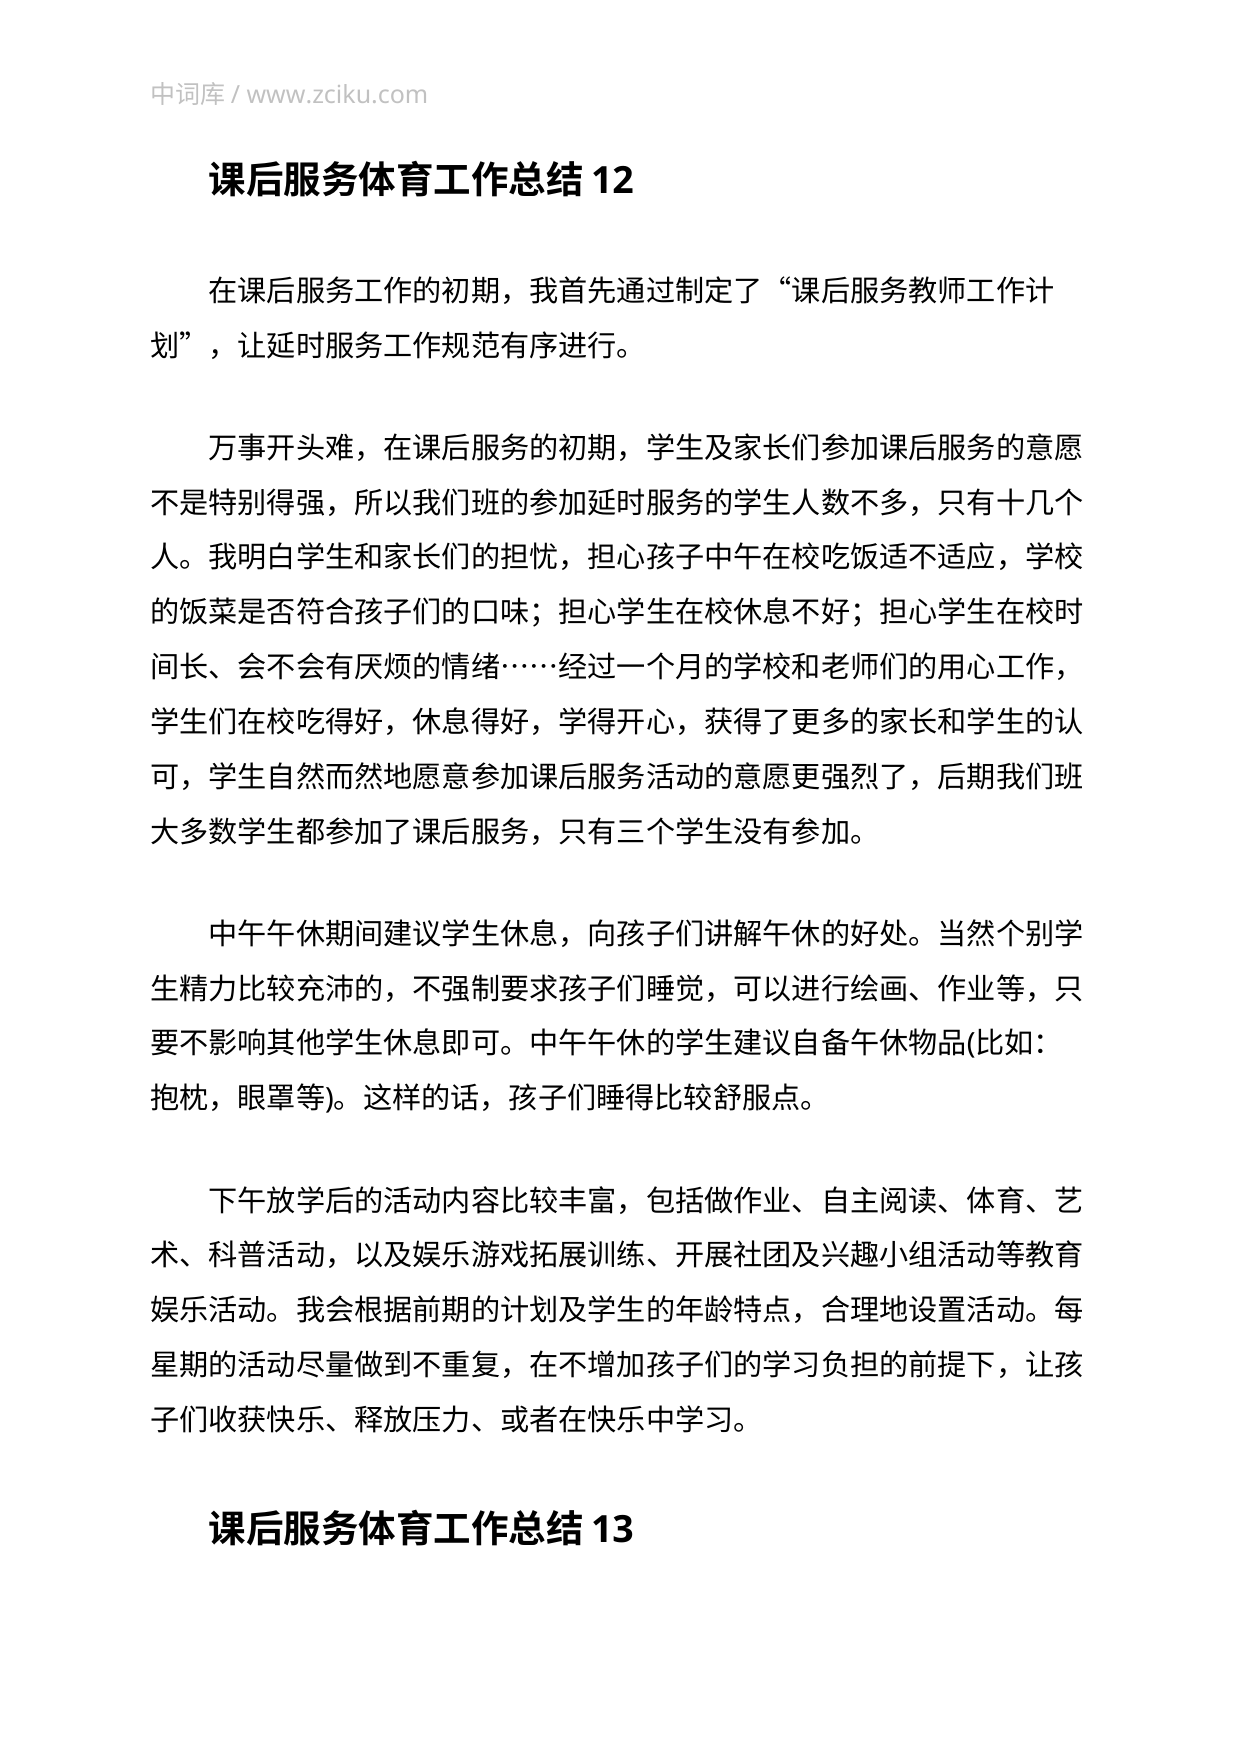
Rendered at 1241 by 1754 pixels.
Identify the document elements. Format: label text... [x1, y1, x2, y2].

text 万事开头难，在课后服务的初期，学生及家长们参加课后服务的意愿不是特别得强，所以我们班的参加延时服务的学生人数不多，只有十几个人。我明白学生和家长们的担忧，担心孩子中午在校吃饭适不适应，学校的饭菜是否符合孩子们的口味；担心学生在校休息不好；担心学生在校时间长、会不会有厌烦的情绪……经过一个月的学校和老师们的用心工作，学生们在校吃得好，休息得好，学得开心，获得了更多的家长和学生的认可，学生自然而然地愿意参加课后服务活动的意愿更强烈了，后期我们班大多数学生都参加了课后服务，只有三个学生没有参加。 [150, 424, 1090, 851]
text 在课后服务工作的初期，我首先通过制定了“课后服务教师工作计划”，让延时服务工作规范有序进行。 [150, 268, 1090, 365]
text 中午午休期间建议学生休息，向孩子们讲解午休的好处。当然个别学生精力比较充沛的，不强制要求孩子们睡觉，可以进行绘画、作业等，只要不影响其他学生休息即可。中午午休的学生建议自备午休物品(比如：抱枕，眼罩等)。这样的话，孩子们睡得比较舒服点。 [150, 910, 1090, 1117]
text 下午放学后的活动内容比较丰富，包括做作业、自主阅读、体育、艺术、科普活动，以及娱乐游戏拓展训练、开展社团及兴趣小组活动等教育娱乐活动。我会根据前期的计划及学生的年龄特点，合理地设置活动。每星期的活动尽量做到不重复，在不增加孩子们的学习负担的前提下，让孩子们收获快乐、释放压力、或者在快乐中学习。 [150, 1177, 1090, 1439]
text 课后服务体育工作总结12 [150, 150, 1090, 204]
text 课后服务体育工作总结13 [150, 1498, 1090, 1553]
